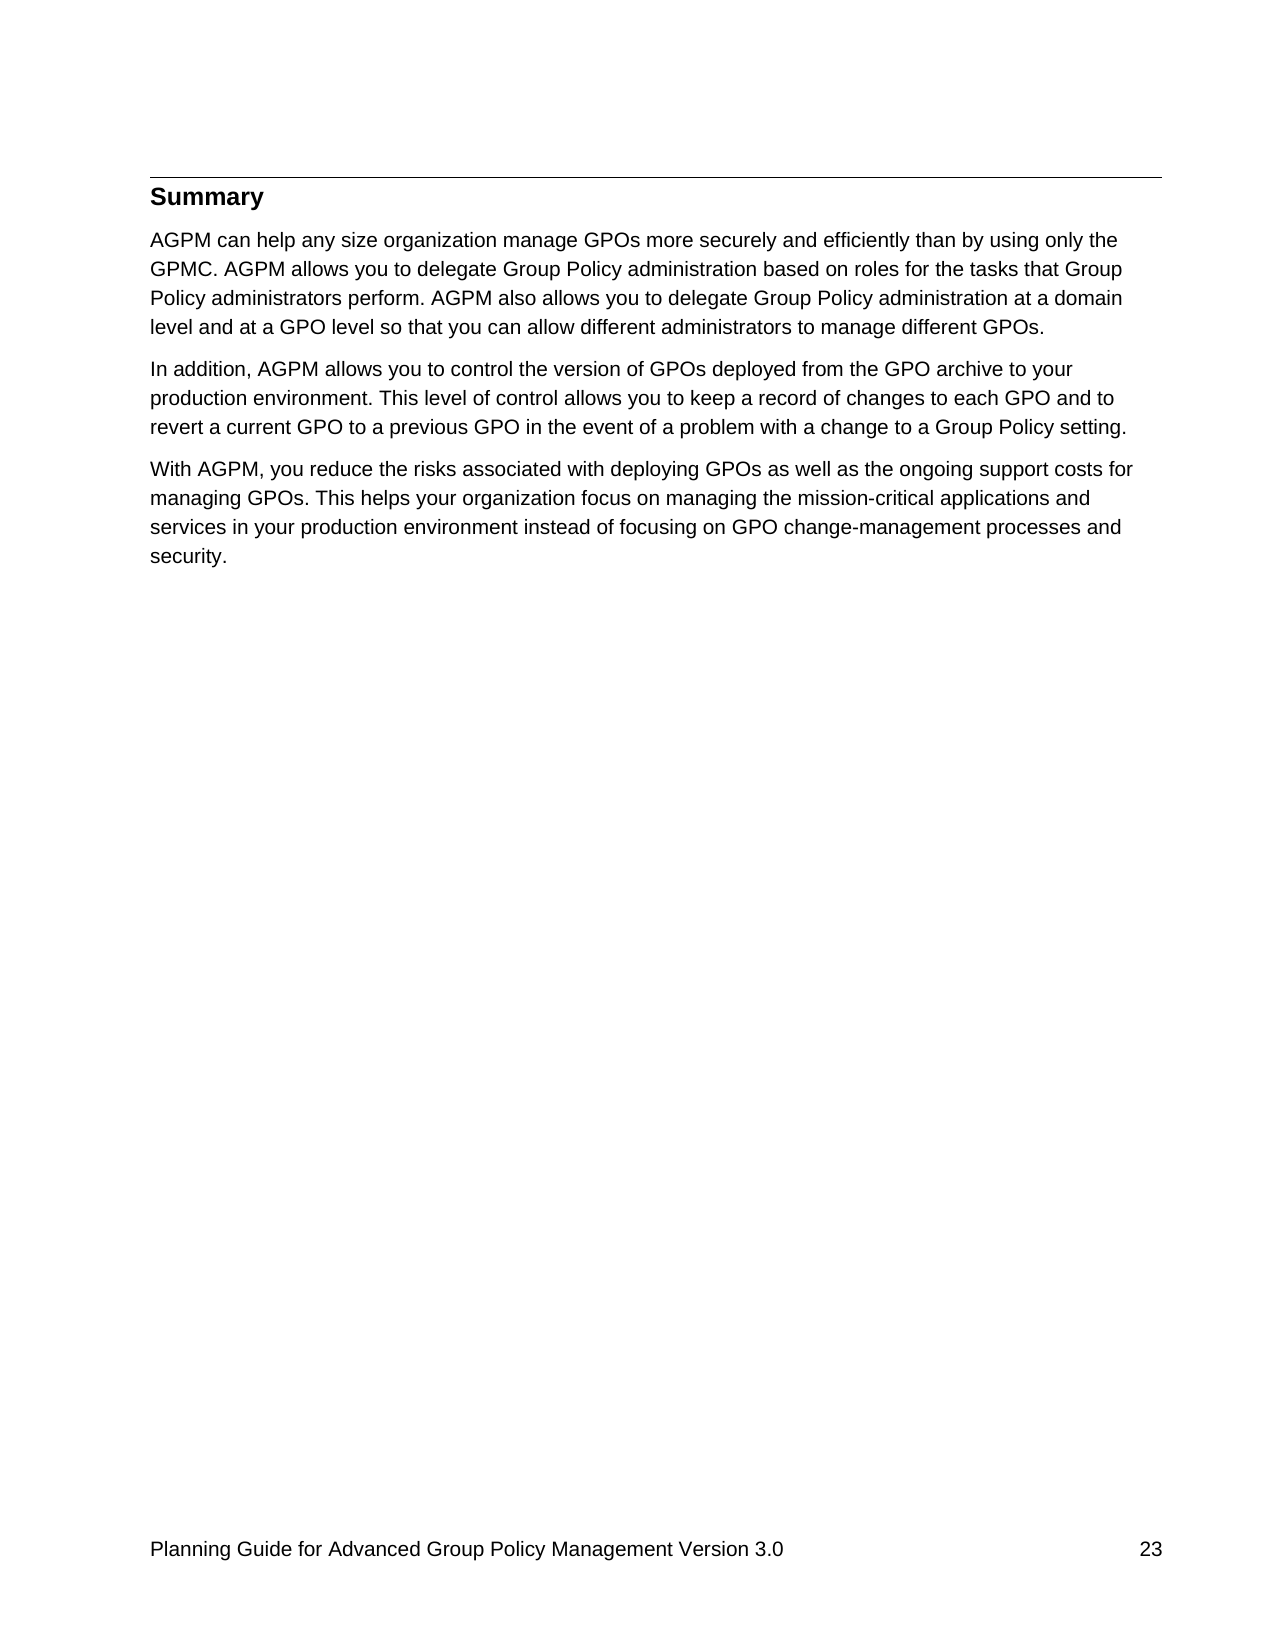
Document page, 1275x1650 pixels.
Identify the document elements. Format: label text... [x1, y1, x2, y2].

subtitle Summary [150, 178, 1162, 211]
text In addition, AGPM allows you to control the version of GPOs deployed from the GPO archive to your production environment. This level of control allows you to keep a record of changes to each GPO and to revert a current GPO to a previous GPO in the event of a problem with a change to a Group Policy setting. [150, 353, 1162, 441]
text With AGPM, you reduce the risks associated with deploying GPOs as well as the ongoing support costs for managing GPOs. This helps your organization focus on managing the mission-critical applications and services in your production environment instead of focusing on GPO change-management processes and security. [150, 453, 1162, 570]
text AGPM can help any size organization manage GPOs more securely and efficiently than by using only the GPMC. AGPM allows you to delegate Group Policy administration based on roles for the tasks that Group Policy administrators perform. AGPM also allows you to delegate Group Policy administration at a domain level and at a GPO level so that you can allow different administrators to manage different GPOs. [150, 224, 1162, 341]
